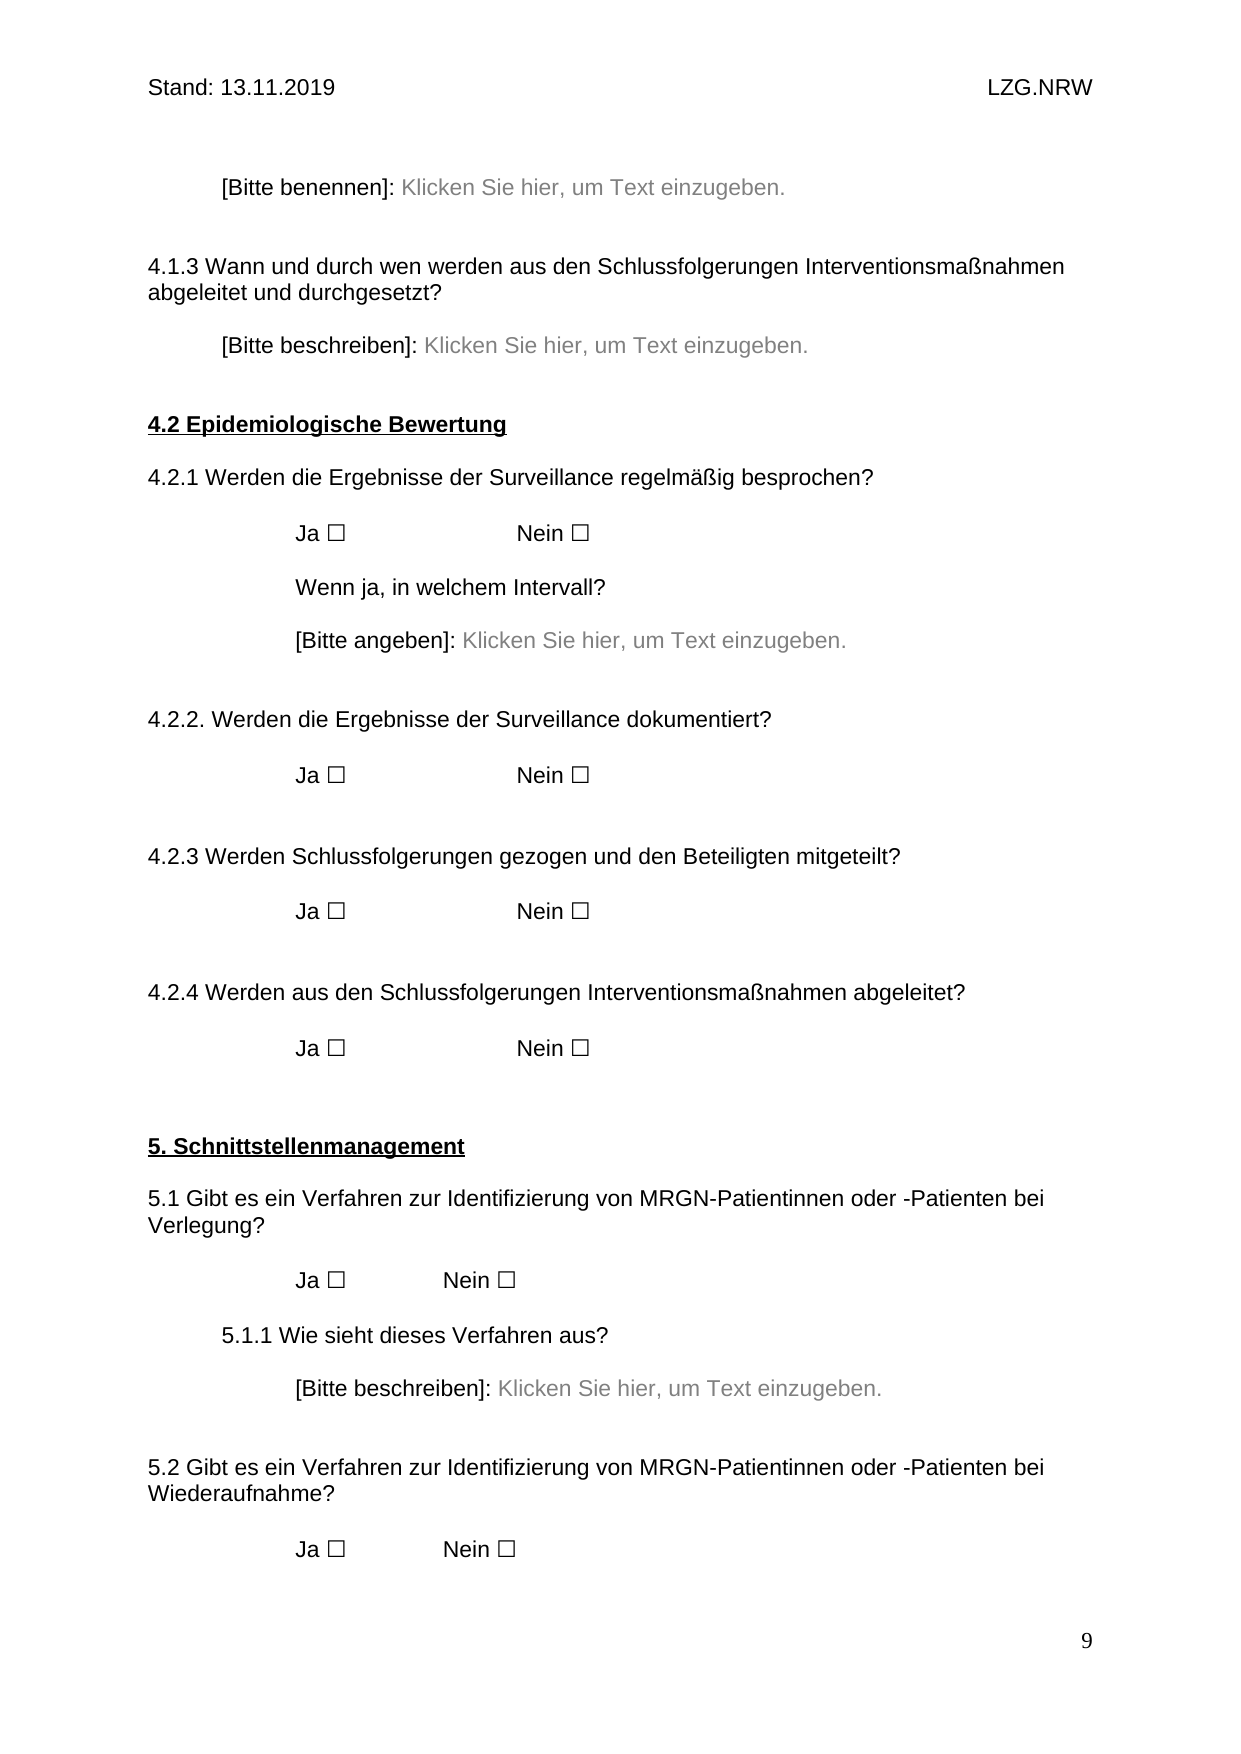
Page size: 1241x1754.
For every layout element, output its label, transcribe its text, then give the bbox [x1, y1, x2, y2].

text 4.1.3 Wann und durch wen werden aus den Schlussfolgerungen Interventionsmaßnahmen abgeleitet und durchgesetzt? [148, 253, 1093, 306]
text Wenn ja, in welchem Intervall? [295, 574, 1093, 601]
text 4.2.3 Werden Schlussfolgerungen gezogen und den Beteiligten mitgeteilt? [148, 843, 1093, 869]
text Ja ☐ Nein ☐ [295, 1264, 1093, 1296]
text 5.2 Gibt es ein Verfahren zur Identifizierung von MRGN-Patientinnen oder -Patienten bei Wiederaufnahme? [148, 1454, 1093, 1506]
text [Bitte beschreiben]: [221, 332, 1093, 358]
text Ja Nein [295, 759, 1093, 790]
text 5.1.1 Wie sieht dieses Verfahren aus? [221, 1322, 1093, 1348]
text 4.2.1 Werden die Ergebnisse der Surveillance regelmäßig besprochen? [148, 464, 1093, 490]
text 5. Schnittstellenmanagement [148, 1133, 1093, 1159]
text [Bitte beschreiben]: [295, 1375, 1093, 1401]
text Ja Nein [295, 1032, 1093, 1063]
text [Bitte benennen]: [221, 174, 1093, 200]
text 4.2 Epidemiologische Bewertung [148, 411, 1093, 437]
text 5.1 Gibt es ein Verfahren zur Identifizierung von MRGN-Patientinnen oder -Patienten bei Verlegung? [148, 1185, 1093, 1238]
text Ja Nein [295, 517, 1093, 548]
text [Bitte angeben]: [295, 627, 1093, 653]
text 4.2.2. Werden die Ergebnisse der Surveillance dokumentiert? [148, 706, 1093, 732]
text Ja ☐ Nein ☐ [295, 1533, 1093, 1564]
text Ja Nein [295, 895, 1093, 927]
text 4.2.4 Werden aus den Schlussfolgerungen Interventionsmaßnahmen abgeleitet? [148, 979, 1093, 1006]
